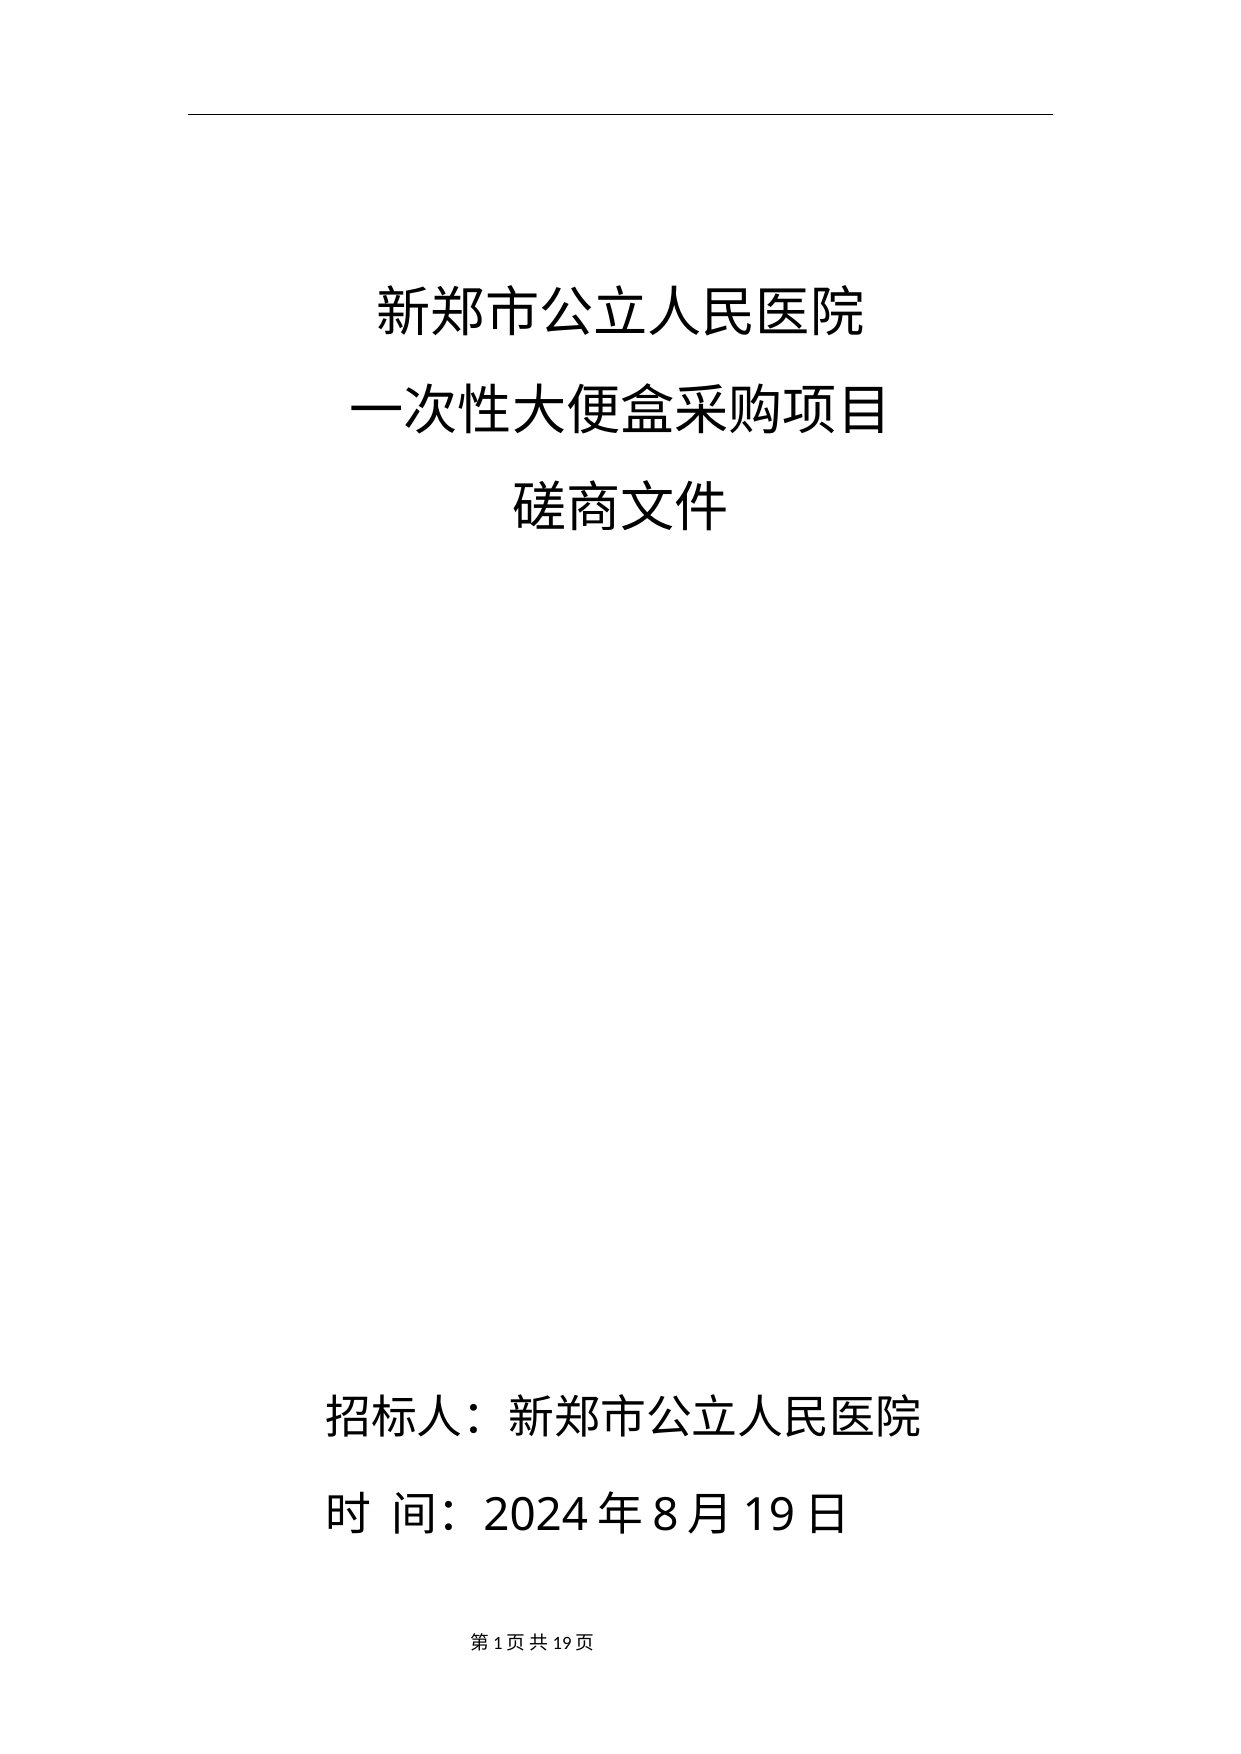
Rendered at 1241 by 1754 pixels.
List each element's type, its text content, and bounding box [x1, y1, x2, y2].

text 一次性大便盒采购项目 [187, 357, 1053, 454]
text 时 间：2024年8月19日 [187, 1462, 1053, 1559]
text 新郑市公立人民医院 [187, 259, 1053, 357]
text 磋商文件 [187, 454, 1053, 552]
text 招标人：新郑市公立人民医院 [187, 1364, 1053, 1462]
